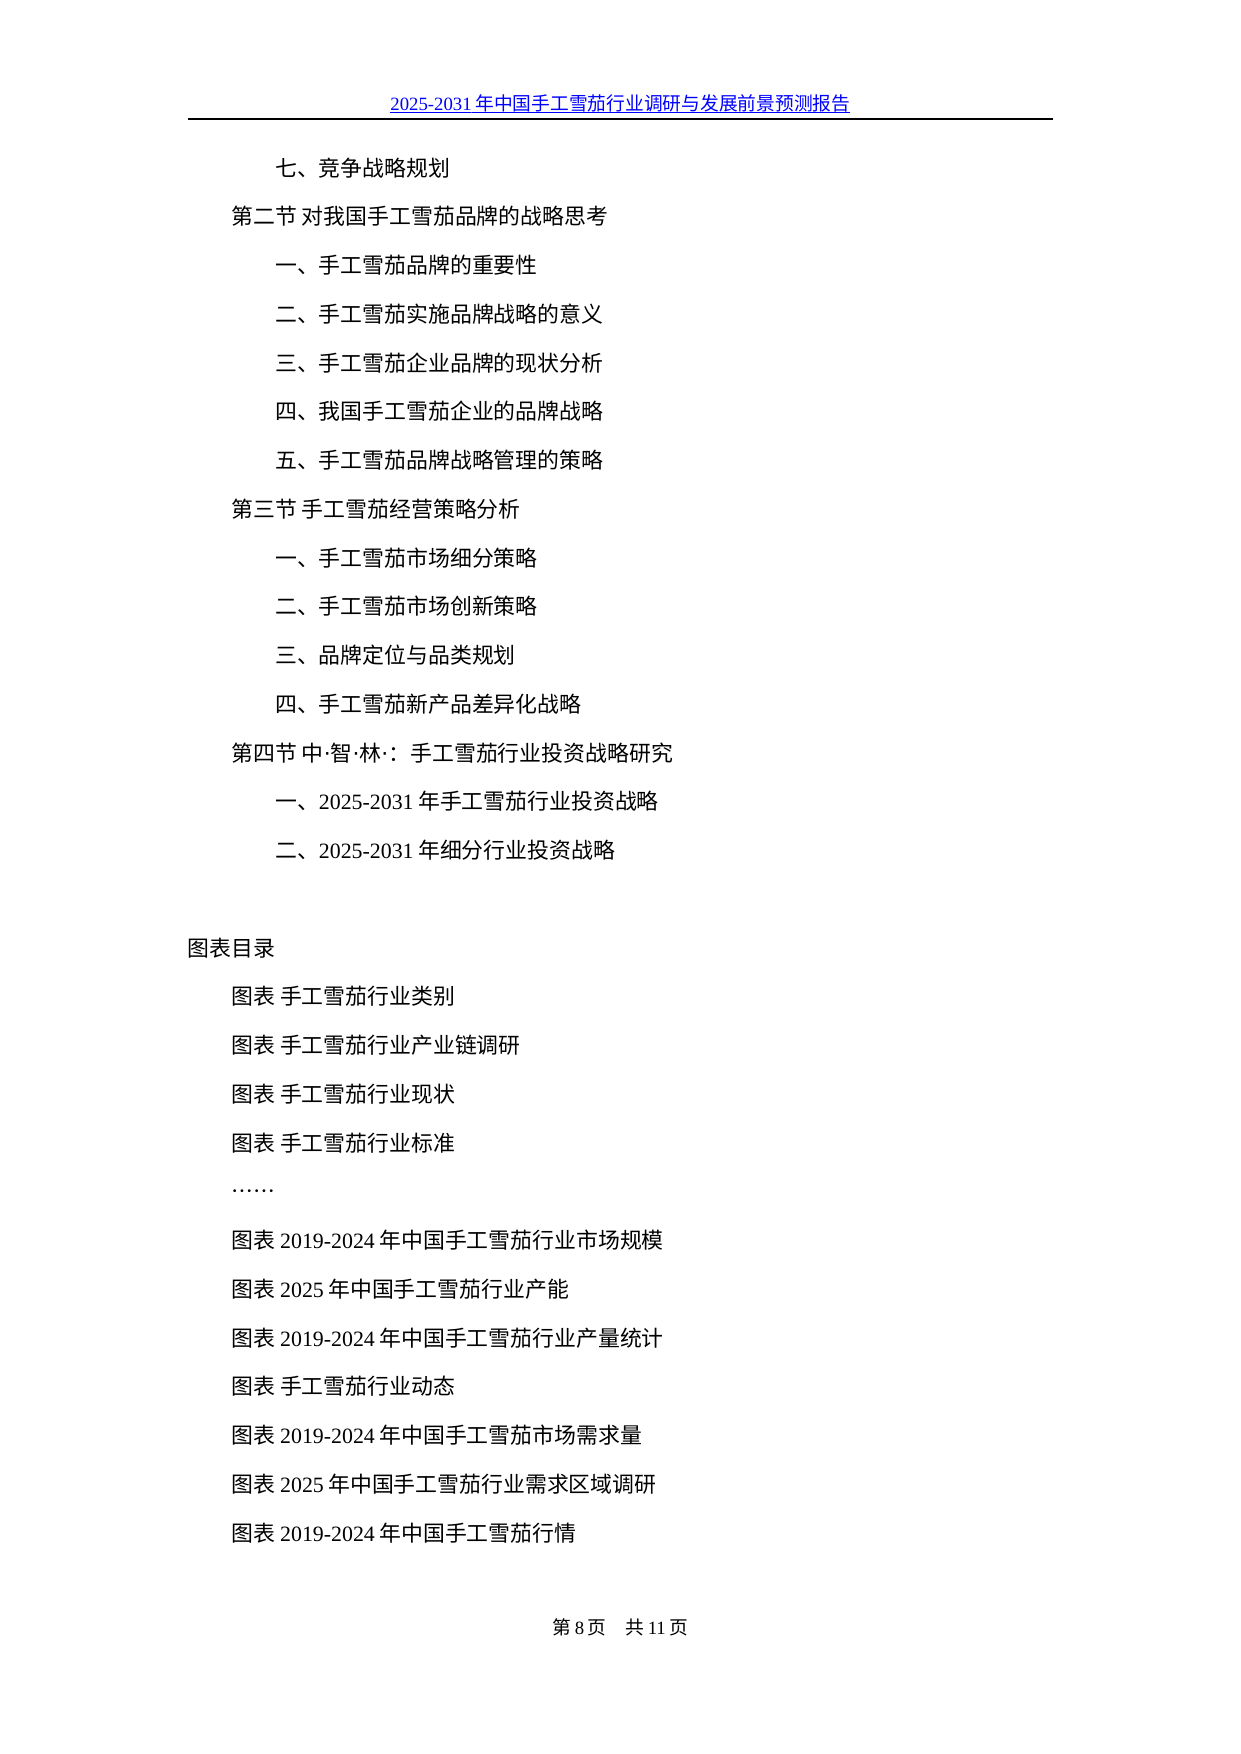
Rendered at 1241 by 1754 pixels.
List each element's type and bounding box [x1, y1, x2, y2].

text [187, 150, 1053, 1548]
